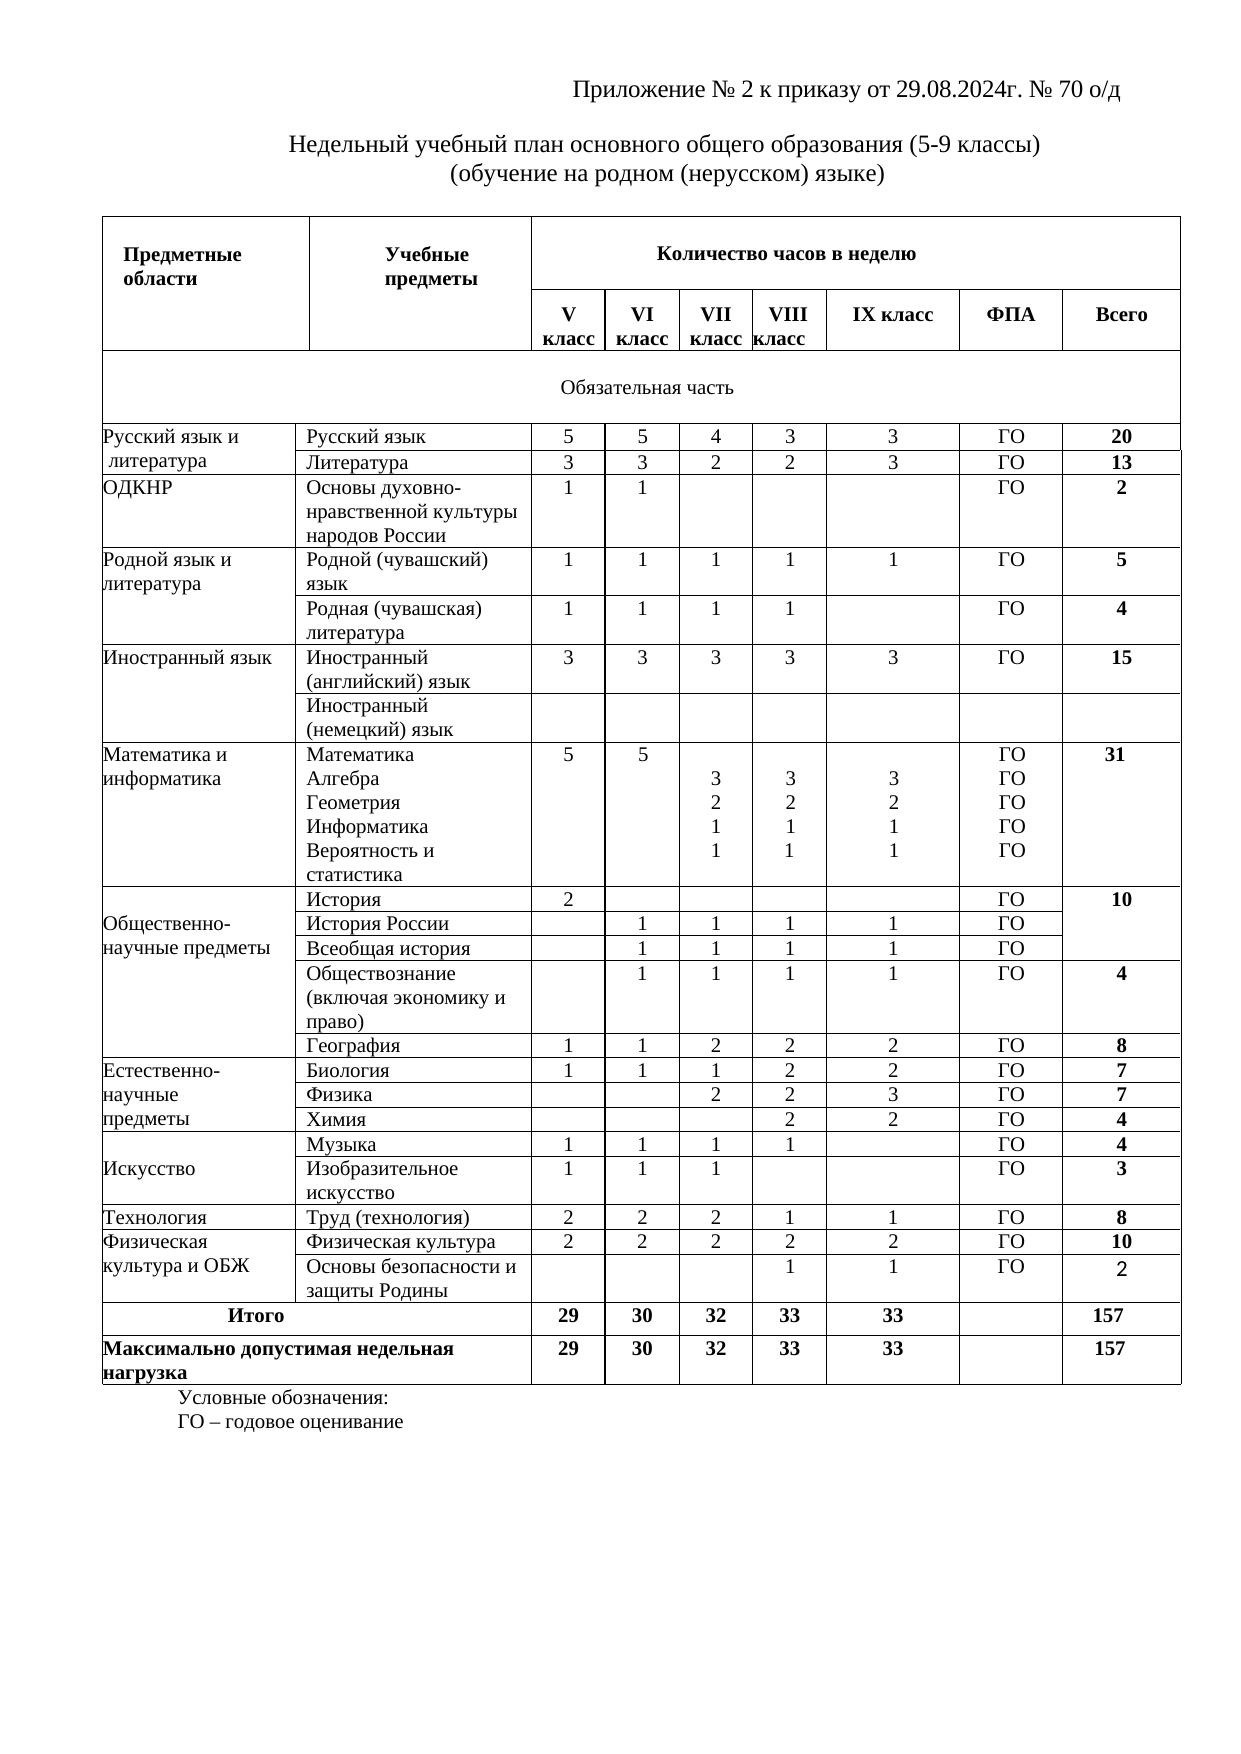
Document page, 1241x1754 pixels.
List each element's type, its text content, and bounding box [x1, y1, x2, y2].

table_cell [753, 694, 826, 741]
table_cell 33 [753, 1336, 826, 1384]
table_cell [606, 1083, 679, 1106]
table_cell 1 [680, 596, 752, 644]
table_cell Изобразительное искусство [296, 1157, 531, 1204]
table_cell [827, 475, 959, 547]
table_cell 10 [1063, 1229, 1181, 1253]
table_cell 1 [680, 912, 752, 935]
table_cell Иностранный (английский) язык [296, 645, 531, 693]
table_cell 2 [827, 1058, 959, 1082]
table_cell 3 [827, 645, 959, 693]
table_cell Обществознание (включая экономику и право) [296, 961, 531, 1033]
table_cell История России [296, 912, 531, 935]
table_cell ГО [960, 645, 1062, 693]
table_cell 4 [1063, 1131, 1181, 1156]
table_cell 1 [532, 475, 604, 547]
table_cell 1 [532, 1034, 604, 1057]
table_cell Основы безопасности и защиты Родины [296, 1255, 531, 1302]
table_cell ГО [960, 1157, 1062, 1204]
table_cell [532, 912, 604, 935]
table_cell 157 [1063, 1302, 1181, 1335]
table_cell 2 [753, 451, 826, 474]
table_cell 1 [753, 1132, 826, 1156]
table_cell 31 [1063, 741, 1181, 886]
table_cell ГО [960, 1255, 1062, 1302]
table_cell 2 [1063, 474, 1181, 547]
table_cell ГО [960, 548, 1062, 595]
table_cell 1 [606, 912, 679, 935]
table_cell 1 [753, 936, 826, 960]
table_cell Математика Алгебра Геометрия Информатика Вероятность и статистика [296, 743, 531, 886]
table_cell Всего [1063, 290, 1180, 350]
table_cell Иностранный язык [103, 645, 295, 741]
table_cell 3 [753, 645, 826, 693]
table_cell [680, 475, 752, 547]
table_cell 1 [532, 1132, 604, 1156]
table_cell 1 [680, 936, 752, 960]
table_cell 15 [1063, 644, 1181, 693]
table_cell IX класс [827, 290, 959, 350]
table_cell 3 [827, 1083, 959, 1106]
table_cell 1 [532, 548, 604, 595]
table_cell 1 [680, 1157, 752, 1204]
table_cell 2 [1063, 1254, 1181, 1302]
table_cell ГО [960, 1230, 1062, 1253]
table_cell 3 [827, 424, 959, 449]
table_cell [606, 694, 679, 741]
table_cell ГО [960, 887, 1062, 911]
table_cell 1 [606, 1132, 679, 1156]
table_cell 2 [753, 1034, 826, 1057]
table_cell 4 [680, 424, 752, 449]
table_cell 2 [532, 887, 604, 911]
table_cell 33 [827, 1303, 959, 1335]
table_cell 1 [532, 1058, 604, 1082]
table_cell Итого [103, 1303, 531, 1335]
table_cell V класс [532, 290, 604, 350]
table_cell 7 [1063, 1082, 1181, 1106]
table_cell ГО ГО ГО ГО ГО [960, 743, 1062, 886]
table_cell Общественно- научные предметы [103, 887, 295, 1057]
table_cell [827, 694, 959, 741]
table_cell 1 [680, 1132, 752, 1156]
table_cell 2 [753, 1058, 826, 1082]
table_cell Максимально допустимая недельная нагрузка [103, 1336, 531, 1384]
table_cell 5 [532, 424, 604, 449]
table_cell 33 [827, 1336, 959, 1384]
table_cell [606, 887, 679, 911]
table_cell Физическая культура [296, 1230, 531, 1253]
table_cell [960, 694, 1062, 741]
table_cell 3 [606, 451, 679, 474]
table_cell 3 [606, 645, 679, 693]
table_cell 8 [1063, 1204, 1181, 1229]
table_cell Химия [296, 1108, 531, 1131]
table_cell 2 [680, 1230, 752, 1253]
table_cell 2 [827, 1230, 959, 1253]
table_cell Обязательная часть [103, 351, 1180, 423]
table_cell 1 [606, 1157, 679, 1204]
table_cell [680, 1108, 752, 1131]
table_cell 30 [606, 1303, 679, 1335]
table_cell [827, 1132, 959, 1156]
table_cell 32 [680, 1303, 752, 1335]
table_cell [532, 961, 604, 1033]
table_cell 3 2 1 1 [827, 743, 959, 886]
table_cell 1 [680, 961, 752, 1033]
table_cell Родной (чувашский) язык [296, 548, 531, 595]
table_cell 1 [680, 1058, 752, 1082]
table_cell 2 [680, 451, 752, 474]
table_cell 3 [753, 424, 826, 449]
table_cell Искусство [103, 1132, 295, 1204]
table_cell 1 [532, 1157, 604, 1204]
table_cell Музыка [296, 1132, 531, 1156]
table_cell 2 [753, 1083, 826, 1106]
table_cell ГО [960, 451, 1062, 474]
table_cell 3 2 1 1 [680, 743, 752, 886]
table_cell 1 [606, 1034, 679, 1057]
table_cell 1 [753, 548, 826, 595]
table_cell 1 [827, 1255, 959, 1302]
table_cell 1 [606, 596, 679, 644]
table_cell [827, 887, 959, 911]
table_cell 2 [680, 1205, 752, 1229]
table_cell Математика и информатика [103, 743, 295, 886]
table_cell 1 [753, 596, 826, 644]
table_cell [1063, 693, 1181, 741]
table_cell 1 [606, 936, 679, 960]
table_cell VI класс [606, 290, 679, 350]
table_cell 1 [827, 1205, 959, 1229]
table_cell 1 [827, 961, 959, 1033]
table_cell 2 [827, 1108, 959, 1131]
table_cell 5 [606, 424, 679, 449]
table_cell 2 [532, 1205, 604, 1229]
table_cell [606, 1108, 679, 1131]
table_cell [532, 1083, 604, 1106]
table_cell 4 [1063, 595, 1181, 644]
table_cell Русский язык [296, 424, 531, 449]
table_cell ФПА [960, 290, 1062, 350]
table_cell ГО [960, 1132, 1062, 1156]
table_header Количество часов в неделю [532, 217, 1180, 289]
table_cell [960, 1303, 1062, 1335]
table_cell Родной язык и литература [103, 548, 295, 644]
table_cell [960, 1336, 1062, 1384]
table_cell 3 [532, 645, 604, 693]
table_cell 3 [680, 645, 752, 693]
table_cell ГО [960, 475, 1062, 547]
table_cell 29 [532, 1336, 604, 1384]
table_cell 2 [606, 1230, 679, 1253]
table_cell ГО [960, 424, 1062, 449]
table_cell 3 [1063, 1156, 1181, 1204]
text Условные обозначения: [177, 1385, 1026, 1409]
table_cell [680, 694, 752, 741]
table_cell [532, 1255, 604, 1302]
text ГО – годовое оценивание [177, 1409, 1152, 1433]
table_cell [753, 475, 826, 547]
table_cell 2 [753, 1230, 826, 1253]
table_cell Труд (технология) [296, 1205, 531, 1229]
table_cell [680, 1255, 752, 1302]
table_cell ГО [960, 961, 1062, 1033]
table_cell [532, 694, 604, 741]
table_cell 2 [680, 1083, 752, 1106]
table_cell ГО [960, 1205, 1062, 1229]
table_cell 1 [606, 961, 679, 1033]
table_cell Физика [296, 1083, 531, 1106]
table_cell 157 [1063, 1335, 1181, 1384]
text Недельный учебный план основного общего образования (5-9 классы) [177, 129, 1152, 158]
table_cell 2 [680, 1034, 752, 1057]
table_cell [753, 887, 826, 911]
table_cell Основы духовно-нравственной культуры народов России [296, 475, 531, 547]
table_cell Биология [296, 1058, 531, 1082]
table_cell 33 [753, 1303, 826, 1335]
table_cell 32 [680, 1336, 752, 1384]
table_cell 2 [827, 1034, 959, 1057]
table_cell 1 [532, 596, 604, 644]
table_cell 8 [1063, 1033, 1181, 1057]
table_cell 29 [532, 1303, 604, 1335]
table_cell Технология [103, 1205, 295, 1229]
table_cell [532, 1108, 604, 1131]
table_cell 5 [532, 743, 604, 886]
table_cell 1 [753, 912, 826, 935]
table_cell 1 [753, 961, 826, 1033]
table_cell [532, 936, 604, 960]
table_cell 5 [606, 743, 679, 886]
table_cell [680, 887, 752, 911]
table_cell 5 [1063, 547, 1181, 595]
table_cell 1 [606, 548, 679, 595]
table_cell VIII класс [753, 290, 826, 350]
table_cell 1 [753, 1255, 826, 1302]
table_cell [753, 1157, 826, 1204]
table_cell [606, 1255, 679, 1302]
table_cell 1 [753, 1205, 826, 1229]
table_cell 4 [1063, 1106, 1181, 1131]
table_cell 7 [1063, 1057, 1181, 1082]
table_cell Физическая культура и ОБЖ [103, 1230, 295, 1302]
table_cell 1 [827, 936, 959, 960]
table_cell 30 [606, 1336, 679, 1384]
text (обучение на родном (нерусском) языке) [177, 158, 1152, 187]
table_cell 3 [827, 451, 959, 474]
table_cell 1 [680, 548, 752, 595]
table_cell 20 [1063, 424, 1180, 449]
table_cell 4 [1063, 960, 1181, 1033]
table_cell ГО [960, 912, 1062, 935]
table_cell ГО [960, 1058, 1062, 1082]
table_cell 3 2 1 1 [753, 743, 826, 886]
table_cell ГО [960, 1108, 1062, 1131]
table_cell VII класс [680, 290, 752, 350]
table_cell 2 [606, 1205, 679, 1229]
table_cell Естественно-научные предметы [103, 1058, 295, 1131]
table_cell 2 [532, 1230, 604, 1253]
table_cell Всеобщая история [296, 936, 531, 960]
table_cell [827, 1157, 959, 1204]
table_cell 1 [827, 912, 959, 935]
table_cell ГО [960, 1034, 1062, 1057]
table_cell ОДКНР [103, 475, 295, 547]
table_cell 1 [606, 475, 679, 547]
table_cell 1 [827, 548, 959, 595]
table_cell 1 [606, 1058, 679, 1082]
table_cell ГО [960, 596, 1062, 644]
text Приложение № 2 к приказу от 29.08.2024г. № 70 о/д [177, 74, 1121, 103]
table_cell ГО [960, 1083, 1062, 1106]
table_header Предметные области [103, 217, 309, 350]
table_cell Родная (чувашская) литература [296, 596, 531, 644]
table_cell Литература [296, 451, 531, 474]
table_cell [827, 596, 959, 644]
table_header Учебные предметы [310, 217, 531, 350]
table_cell ГО [960, 936, 1062, 960]
table_cell 13 [1063, 450, 1181, 474]
table_cell 2 [753, 1108, 826, 1131]
table_cell История [296, 887, 531, 911]
table_cell 3 [532, 451, 604, 474]
table_cell 10 [1063, 886, 1181, 960]
table_cell Иностранный (немецкий) язык [296, 694, 531, 741]
table_cell Русский язык и литература [103, 424, 295, 474]
table_cell География [296, 1034, 531, 1057]
